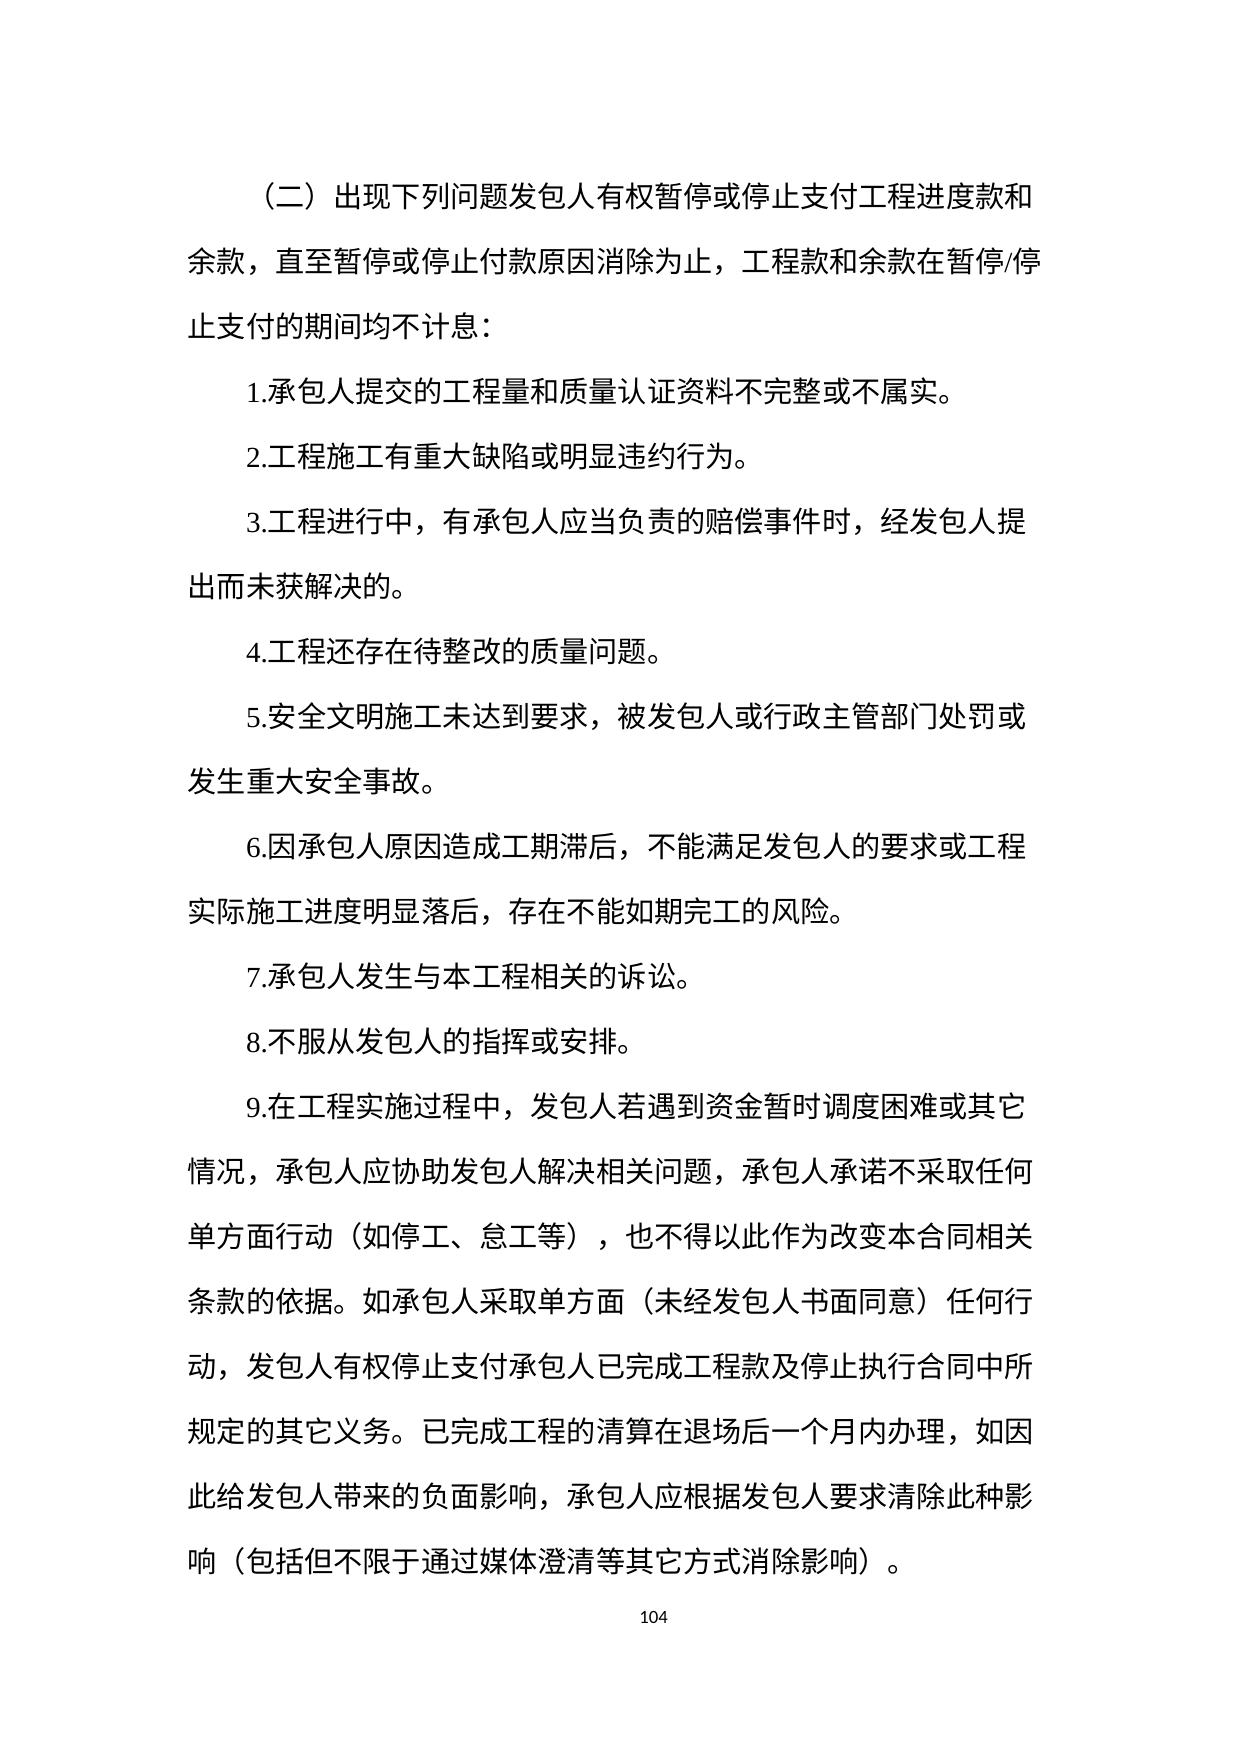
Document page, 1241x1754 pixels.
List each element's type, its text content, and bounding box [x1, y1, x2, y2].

text 8.不服从发包人的指挥或安排。 [187, 1007, 1053, 1072]
text 5.安全文明施工未达到要求，被发包人或行政主管部门处罚或发生重大安全事故。 [187, 682, 1053, 812]
text 9.在工程实施过程中，发包人若遇到资金暂时调度困难或其它情况，承包人应协助发包人解决相关问题，承包人承诺不采取任何单方面行动（如停工、怠工等），也不得以此作为改变本合同相关条款的依据。如承包人采取单方面（未经发包人书面同意）任何行动，发包人有权停止支付承包人已完成工程款及停止执行合同中所规定的其它义务。已完成工程的清算在退场后一个月内办理，如因此给发包人带来的负面影响，承包人应根据发包人要求清除此种影响（包括但不限于通过媒体澄清等其它方式消除影响）。 [187, 1072, 1053, 1592]
text （二）出现下列问题发包人有权暂停或停止支付工程进度款和余款，直至暂停或停止付款原因消除为止，工程款和余款在暂停/停止支付的期间均不计息： [187, 162, 1053, 357]
text 3.工程进行中，有承包人应当负责的赔偿事件时，经发包人提出而未获解决的。 [187, 487, 1053, 617]
text 2.工程施工有重大缺陷或明显违约行为。 [187, 422, 1053, 487]
text 1.承包人提交的工程量和质量认证资料不完整或不属实。 [187, 357, 1053, 422]
text 7.承包人发生与本工程相关的诉讼。 [187, 942, 1053, 1007]
text 6.因承包人原因造成工期滞后，不能满足发包人的要求或工程实际施工进度明显落后，存在不能如期完工的风险。 [187, 812, 1053, 942]
text 4.工程还存在待整改的质量问题。 [187, 617, 1053, 682]
